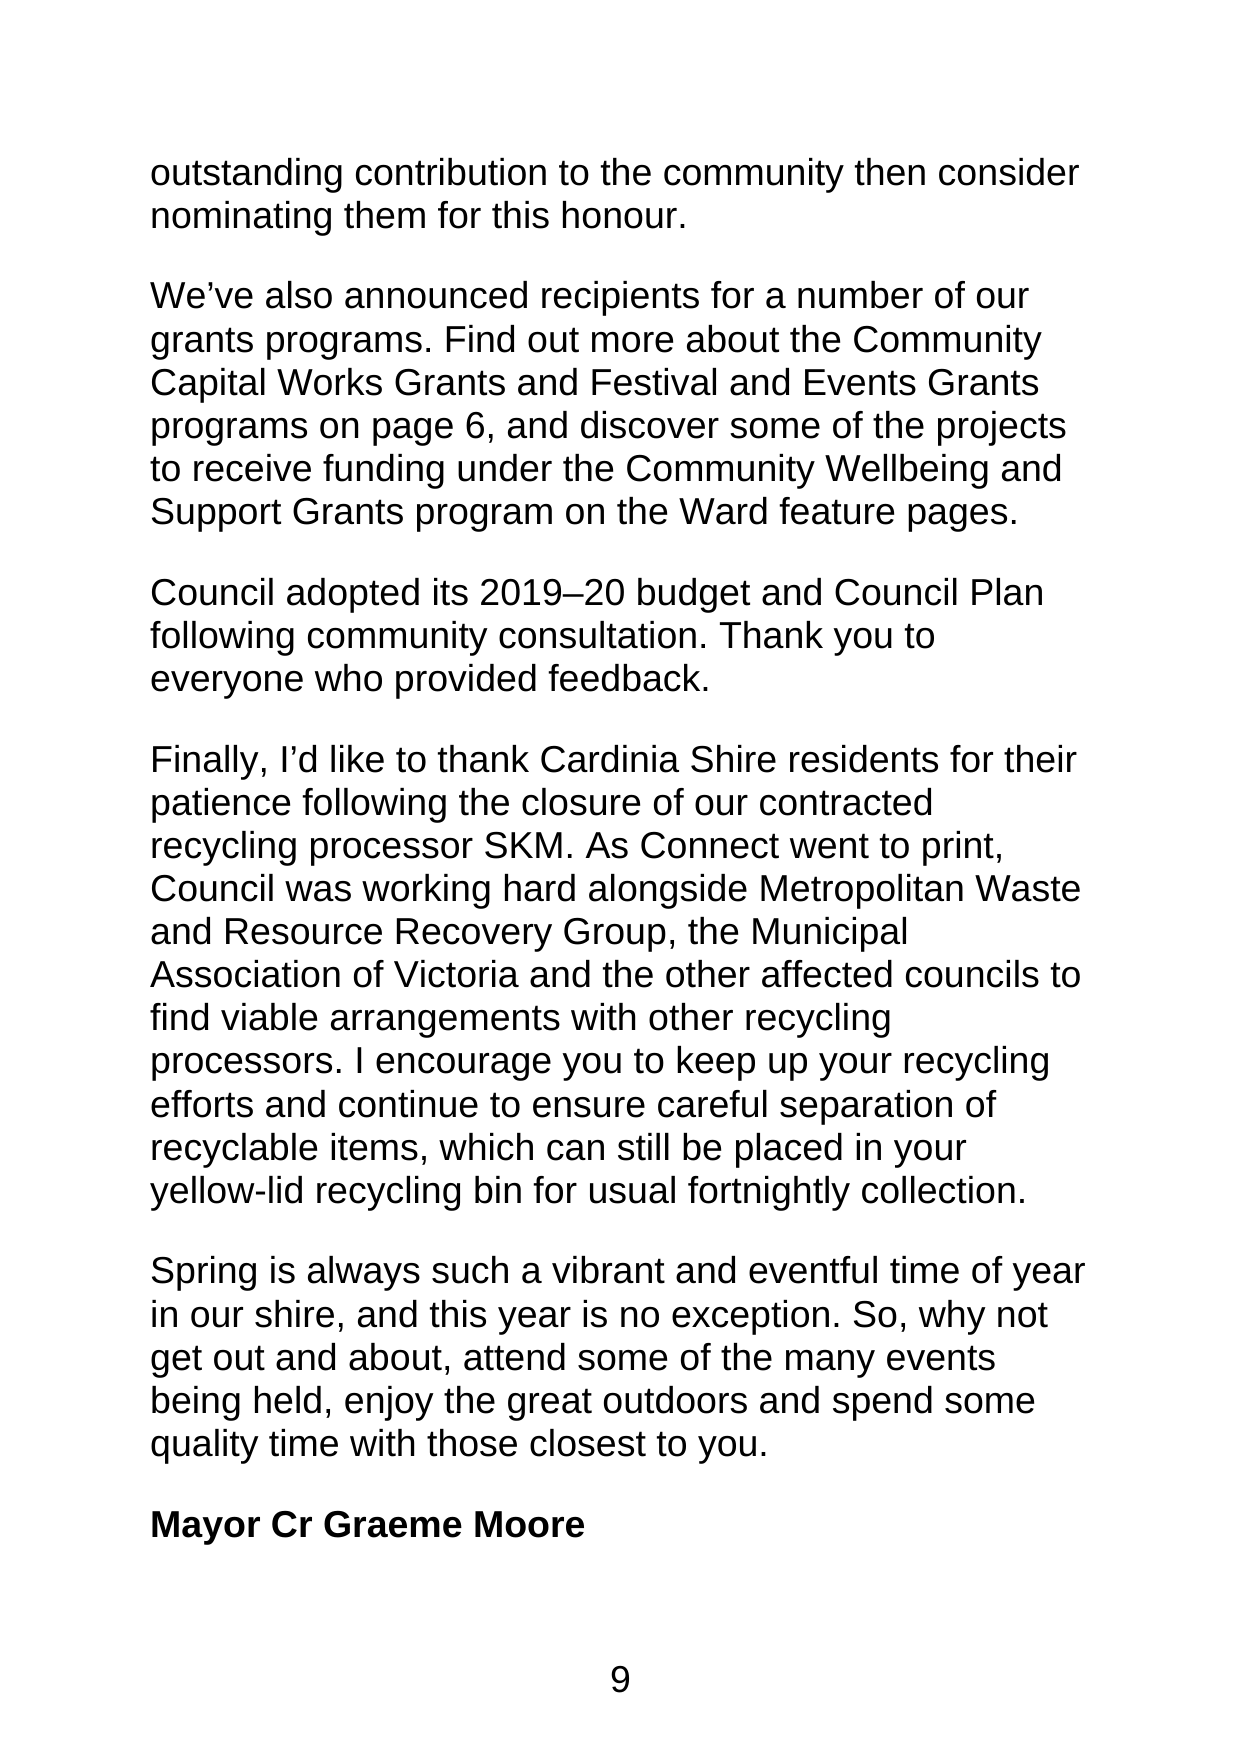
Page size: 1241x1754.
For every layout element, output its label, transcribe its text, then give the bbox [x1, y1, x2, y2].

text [150, 150, 1090, 236]
text Finally, I’d like to thank Cardinia Shire residents for their patience following the closure of our contracted recycling processor SKM. As Connect went to print, Council was working hard alongside Metropolitan Waste and Resource Recovery Group, the Municipal Association of Victoria and the other affected councils to find viable arrangements with other recycling processors. I encourage you to keep up your recycling efforts and continue to ensure careful separation of recyclable items, which can still be placed in your yellow-lid recycling bin for usual fortnightly collection. [150, 737, 1090, 1211]
text Mayor Cr Graeme Moore [150, 1502, 1090, 1545]
text Spring is always such a vibrant and eventful time of year in our shire, and this year is no exception. So, why not get out and about, attend some of the many events being held, enjoy the great outdoors and spend some quality time with those closest to you. [150, 1249, 1090, 1464]
text Council adopted its 2019–20 budget and Council Plan following community consultation. Thank you to everyone who provided feedback. [150, 570, 1090, 699]
text We’ve also announced recipients for a number of our grants programs. Find out more about the Community Capital Works Grants and Festival and Events Grants programs on page 6, and discover some of the projects to receive funding under the Community Wellbeing and Support Grants program on the Ward feature pages. [150, 274, 1090, 532]
